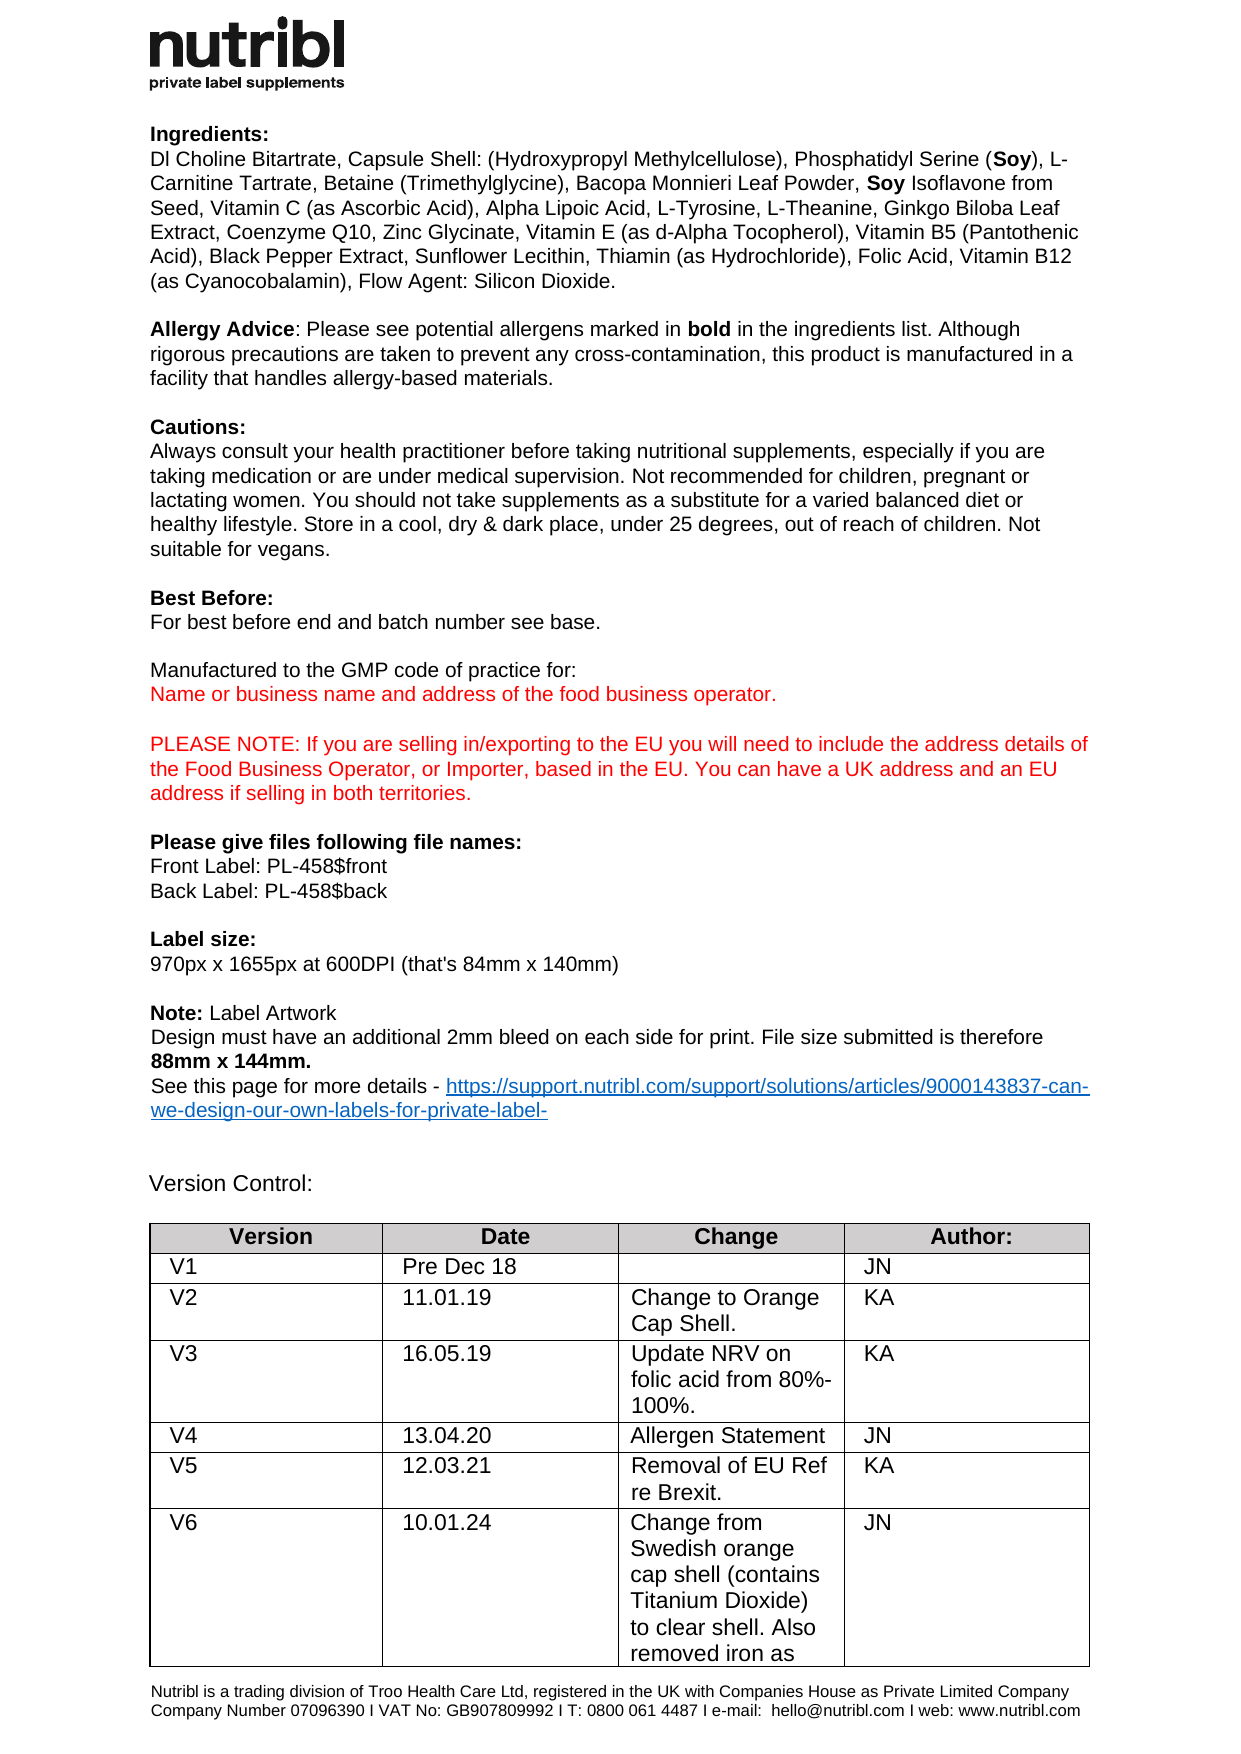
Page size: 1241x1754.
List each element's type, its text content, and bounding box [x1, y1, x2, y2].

table_cell V5 [151, 1453, 382, 1508]
table_cell JN [845, 1254, 1089, 1283]
text Always consult your health practitioner before taking nutritional supplements, especially if you are taking medication or are under medical supervision. Not recommended for children, pregnant or lactating women. You should not take supplements as a substitute for a varied balanced diet or healthy lifestyle. Store in a cool, dry & dark place, under 25 degrees, out of reach of children. Not suitable for vegans. [150, 439, 1090, 561]
table_cell Pre Dec 18 [383, 1254, 618, 1283]
table_cell Removal of EU Ref re Brexit. [619, 1453, 844, 1508]
table_cell [619, 1254, 844, 1283]
text Please give files following file names: [150, 830, 1090, 854]
table_header Version [151, 1224, 382, 1253]
table_cell Allergen Statement [619, 1423, 844, 1452]
text Front Label: PL-458$front [150, 854, 1090, 878]
table_cell JN [845, 1423, 1089, 1452]
text Back Label: PL-458$back [150, 878, 1090, 902]
table_cell KA [845, 1453, 1089, 1508]
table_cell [619, 1509, 844, 1666]
text For best before end and batch number see base. [150, 610, 1090, 634]
table_cell V3 [151, 1341, 382, 1422]
table_cell KA [845, 1341, 1089, 1422]
table_header Date [383, 1224, 618, 1253]
text Best Before: [150, 585, 1090, 609]
table_cell 10.01.24 [383, 1509, 618, 1666]
text Cautions: [150, 415, 1090, 439]
table_cell 16.05.19 [383, 1341, 618, 1422]
table_cell Update NRV on folic acid from 80%-100%. [619, 1341, 844, 1422]
text PLEASE NOTE: If you are selling in/exporting to the EU you will need to include the address details of the Food Business Operator, or Importer, based in the EU. You can have a UK address and an EU address if selling in both territories. [150, 732, 1090, 805]
text 88mm x 144mm. [151, 1049, 1090, 1073]
table_cell 13.04.20 [383, 1423, 618, 1452]
table_header Change [619, 1224, 844, 1253]
table_cell V4 [151, 1423, 382, 1452]
table_cell 12.03.21 [383, 1453, 618, 1508]
table_cell V1 [151, 1254, 382, 1283]
table_header Author: [845, 1224, 1089, 1253]
text 970px x 1655px at 600DPI (that's 84mm x 140mm) [150, 952, 1090, 976]
text Version Control: [148, 1171, 1091, 1220]
table_cell V2 [151, 1284, 382, 1339]
text Note: Label Artwork [150, 1000, 1090, 1024]
table_cell V6 [151, 1509, 382, 1666]
table_cell Change to Orange Cap Shell. [619, 1284, 844, 1339]
text Label size: [150, 927, 1090, 951]
text Name or business name and address of the food business operator. [150, 682, 1090, 706]
text Dl Choline Bitartrate, Capsule Shell: (Hydroxypropyl Methylcellulose), Phosphatidyl Serine (Soy), L-Carnitine Tartrate, Betaine (Trimethylglycine), Bacopa Monnieri Leaf Powder, Soy Isoflavone from Seed, Vitamin C (as Ascorbic Acid), Alpha Lipoic Acid, L-Tyrosine, L-Theanine, Ginkgo Biloba Leaf Extract, Coenzyme Q10, Zinc Glycinate, Vitamin E (as d-Alpha Tocopherol), Vitamin B5 (Pantothenic Acid), Black Pepper Extract, Sunflower Lecithin, Thiamin (as Hydrochloride), Folic Acid, Vitamin B12 (as Cyanocobalamin), Flow Agent: Silicon Dioxide. [150, 147, 1090, 292]
text Design must have an additional 2mm bleed on each side for print. File size submitted is therefore [151, 1025, 1090, 1049]
table_cell KA [845, 1284, 1089, 1339]
table_cell 11.01.19 [383, 1284, 618, 1339]
text Allergy Advice: Please see potential allergens marked in bold in the ingredients list. Although rigorous precautions are taken to prevent any cross-contamination, this product is manufactured in a facility that handles allergy-based materials. [150, 317, 1090, 390]
text See this page for more details - https://support.nutribl.com/support/solutions/articles/9000143837-can-we-design-our-own-labels-for-private-label- [151, 1073, 1090, 1122]
text Ingredients: [150, 122, 1090, 146]
text Manufactured to the GMP code of practice for: [150, 657, 1090, 681]
table_cell JN [845, 1509, 1089, 1666]
